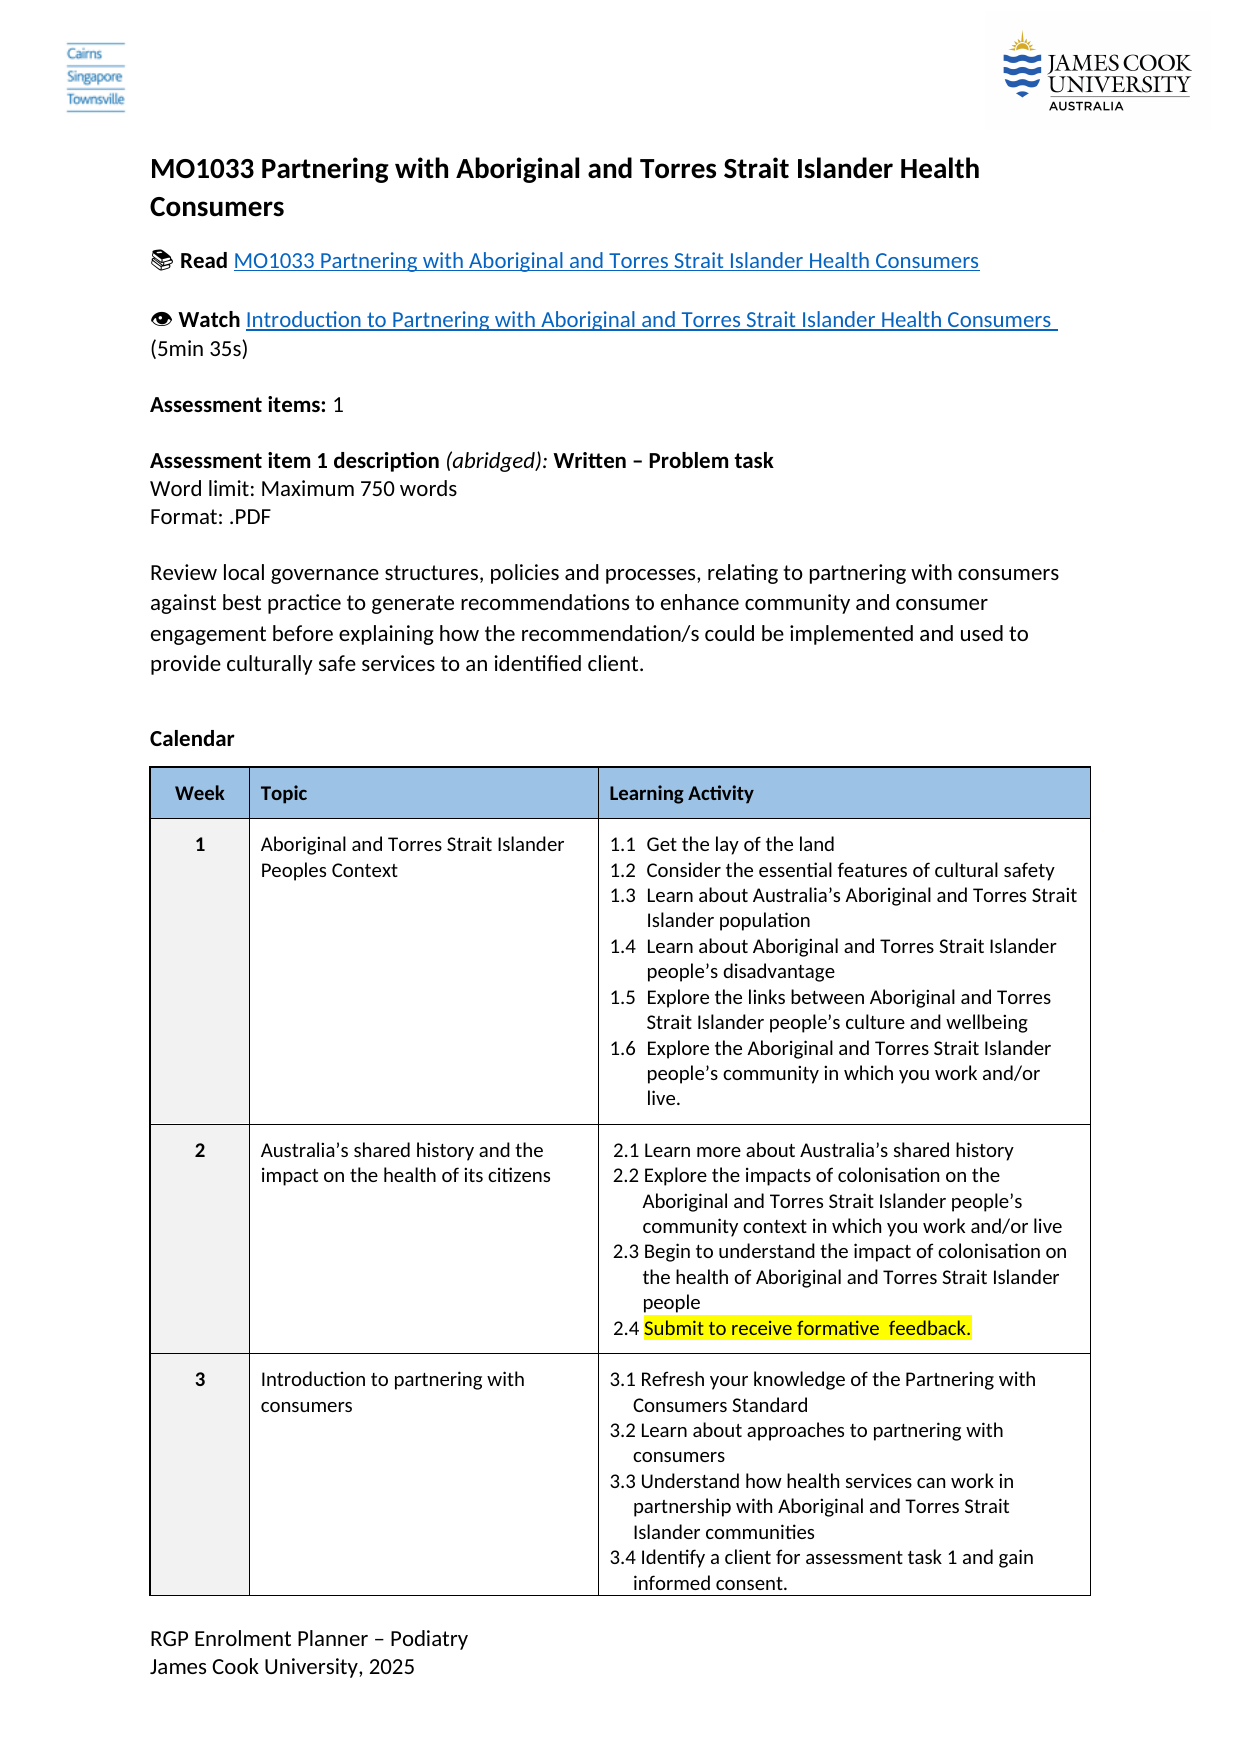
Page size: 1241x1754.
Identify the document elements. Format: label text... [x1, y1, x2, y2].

table_header Topic [250, 768, 598, 818]
text 📚 Read MO1033 Partnering with Aboriginal and Torres Strait Islander Health Consumers [150, 243, 1090, 275]
text Word limit: Maximum 750 words [150, 474, 1090, 502]
text Calendar [150, 724, 1090, 752]
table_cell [599, 1354, 1090, 1595]
text 👁️ Watch Introduction to Partnering with Aboriginal and Torres Strait Islander Health Consumers (5min 35s) [150, 303, 1090, 362]
table_header Week [151, 768, 249, 818]
table_cell 2.1 Learn more about Australia’s shared history 2.2 Explore the impacts of colonisation on the Aboriginal and Torres Strait Islander people’s community context in which you work and/or live 2.3 Begin to understand the impact of colonisation on the health of Aboriginal and Torres Strait Islander people 2.4 Submit to receive formative feedback. [599, 1125, 1090, 1353]
table_cell 1 [151, 819, 249, 1123]
text Assessment item 1 description (abridged): Written – Problem task [150, 446, 1090, 474]
table_cell 3 [151, 1354, 249, 1595]
table_header Learning Activity [599, 768, 1090, 818]
table_cell Get the lay of the land Consider the essential features of cultural safety Learn about Australia’s Aboriginal and Torres Strait Islander population Learn about Aboriginal and Torres Strait Islander people’s disadvantage Explore the links between Aboriginal and Torres Strait Islander people’s culture and wellbeing Explore the Aboriginal and Torres Strait Islander people’s community in which you work and/or live. [599, 819, 1090, 1123]
table_cell Australia’s shared history and the impact on the health of its citizens [250, 1125, 598, 1353]
text Review local governance structures, policies and processes, relating to partnering with consumers against best practice to generate recommendations to enhance community and consumer engagement before explaining how the recommendation/s could be implemented and used to provide culturally safe services to an identified client. [150, 558, 1090, 677]
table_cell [250, 1354, 598, 1595]
text Assessment items: 1 [150, 390, 1090, 418]
subtitle MO1033 Partnering with Aboriginal and Torres Strait Islander Health Consumers [150, 150, 1090, 224]
picture [52, 32, 143, 122]
text Format: .PDF [150, 502, 1090, 530]
table_cell Aboriginal and Torres Strait Islander Peoples Context [250, 819, 598, 1123]
picture [985, 11, 1211, 130]
table_cell 2 [151, 1125, 249, 1353]
